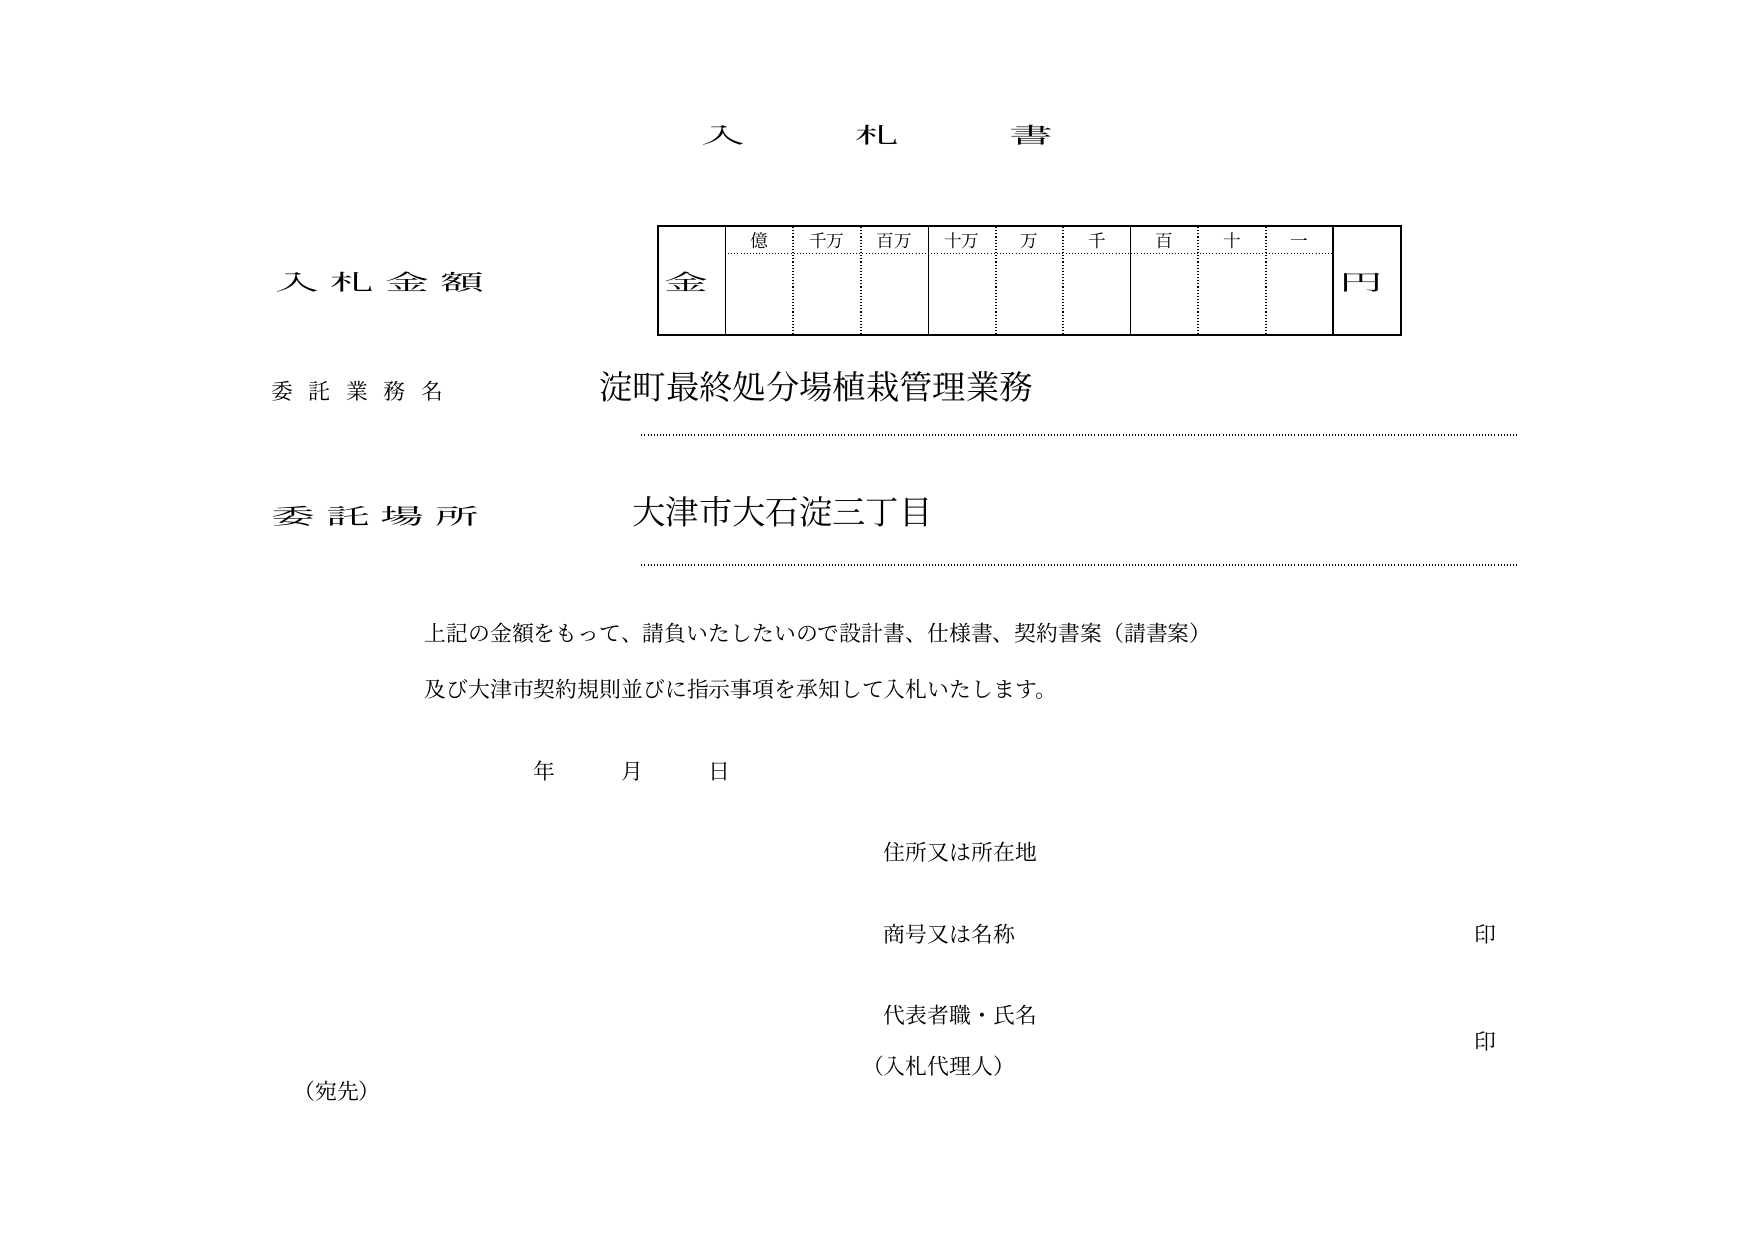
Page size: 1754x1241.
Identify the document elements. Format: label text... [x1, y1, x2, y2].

table_cell [793, 253, 861, 334]
table_cell [996, 253, 1063, 334]
text （宛先） [118, 1080, 1636, 1105]
table_cell [929, 253, 996, 334]
table_header 万 [996, 227, 1063, 252]
table_header 一 [1266, 227, 1332, 252]
table_cell [1198, 253, 1266, 334]
table_cell [1131, 253, 1198, 334]
text 入 札 書 [118, 118, 1636, 150]
table_header 百 [1131, 227, 1198, 252]
text 商号又は名称 印 [118, 917, 1636, 948]
table_header 円 [1334, 227, 1400, 334]
table_cell [861, 253, 928, 334]
text 年 月 日 [118, 754, 1636, 785]
text 委託場所 大津市大石淀三丁目 [118, 486, 1636, 534]
text 上記の金額をもって、請負いたしたいので設計書、仕様書、契約書案（請書案） [118, 616, 1636, 647]
table_header 百万 [861, 227, 928, 252]
table_cell [1063, 253, 1130, 334]
table_cell [1266, 253, 1332, 334]
text 住所又は所在地 [118, 835, 1636, 867]
table_header 十 [1198, 227, 1266, 252]
text 及び大津市契約規則並びに指示事項を承知して入札いたします。 [118, 672, 1636, 704]
text 委託業務名 淀町最終処分場植栽管理業務 [118, 361, 1636, 409]
table_header 千万 [793, 227, 861, 252]
table_header 金 [659, 227, 725, 334]
table_header 千 [1063, 227, 1130, 252]
text （入札代理人） [118, 1055, 1636, 1080]
table_header 億 [726, 227, 793, 252]
text 代表者職・氏名 [118, 998, 1636, 1030]
table_header 十万 [929, 227, 996, 252]
table_cell [726, 253, 793, 334]
table_header 入札金額 [118, 225, 657, 334]
text 印 [118, 1030, 1636, 1055]
